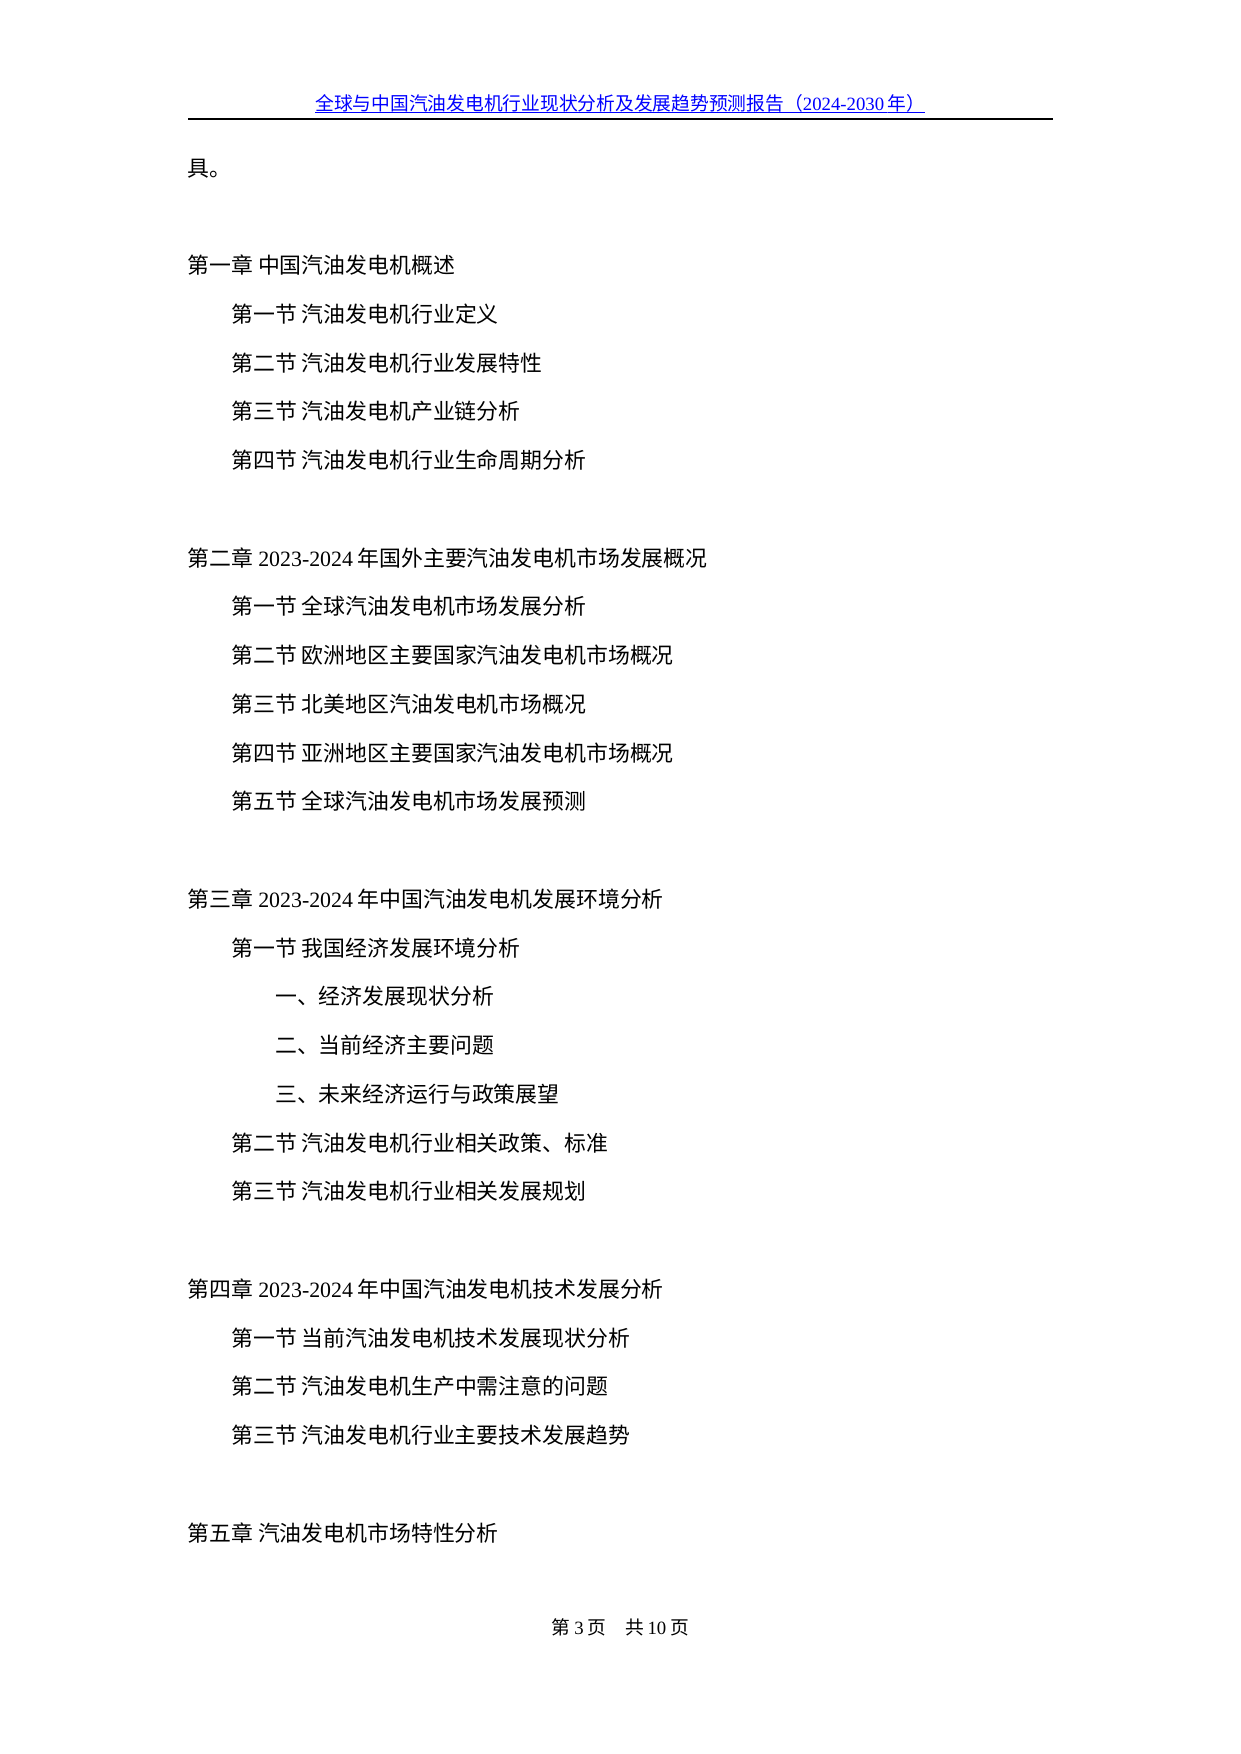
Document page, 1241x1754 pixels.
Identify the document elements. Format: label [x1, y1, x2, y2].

text [187, 150, 1053, 1548]
